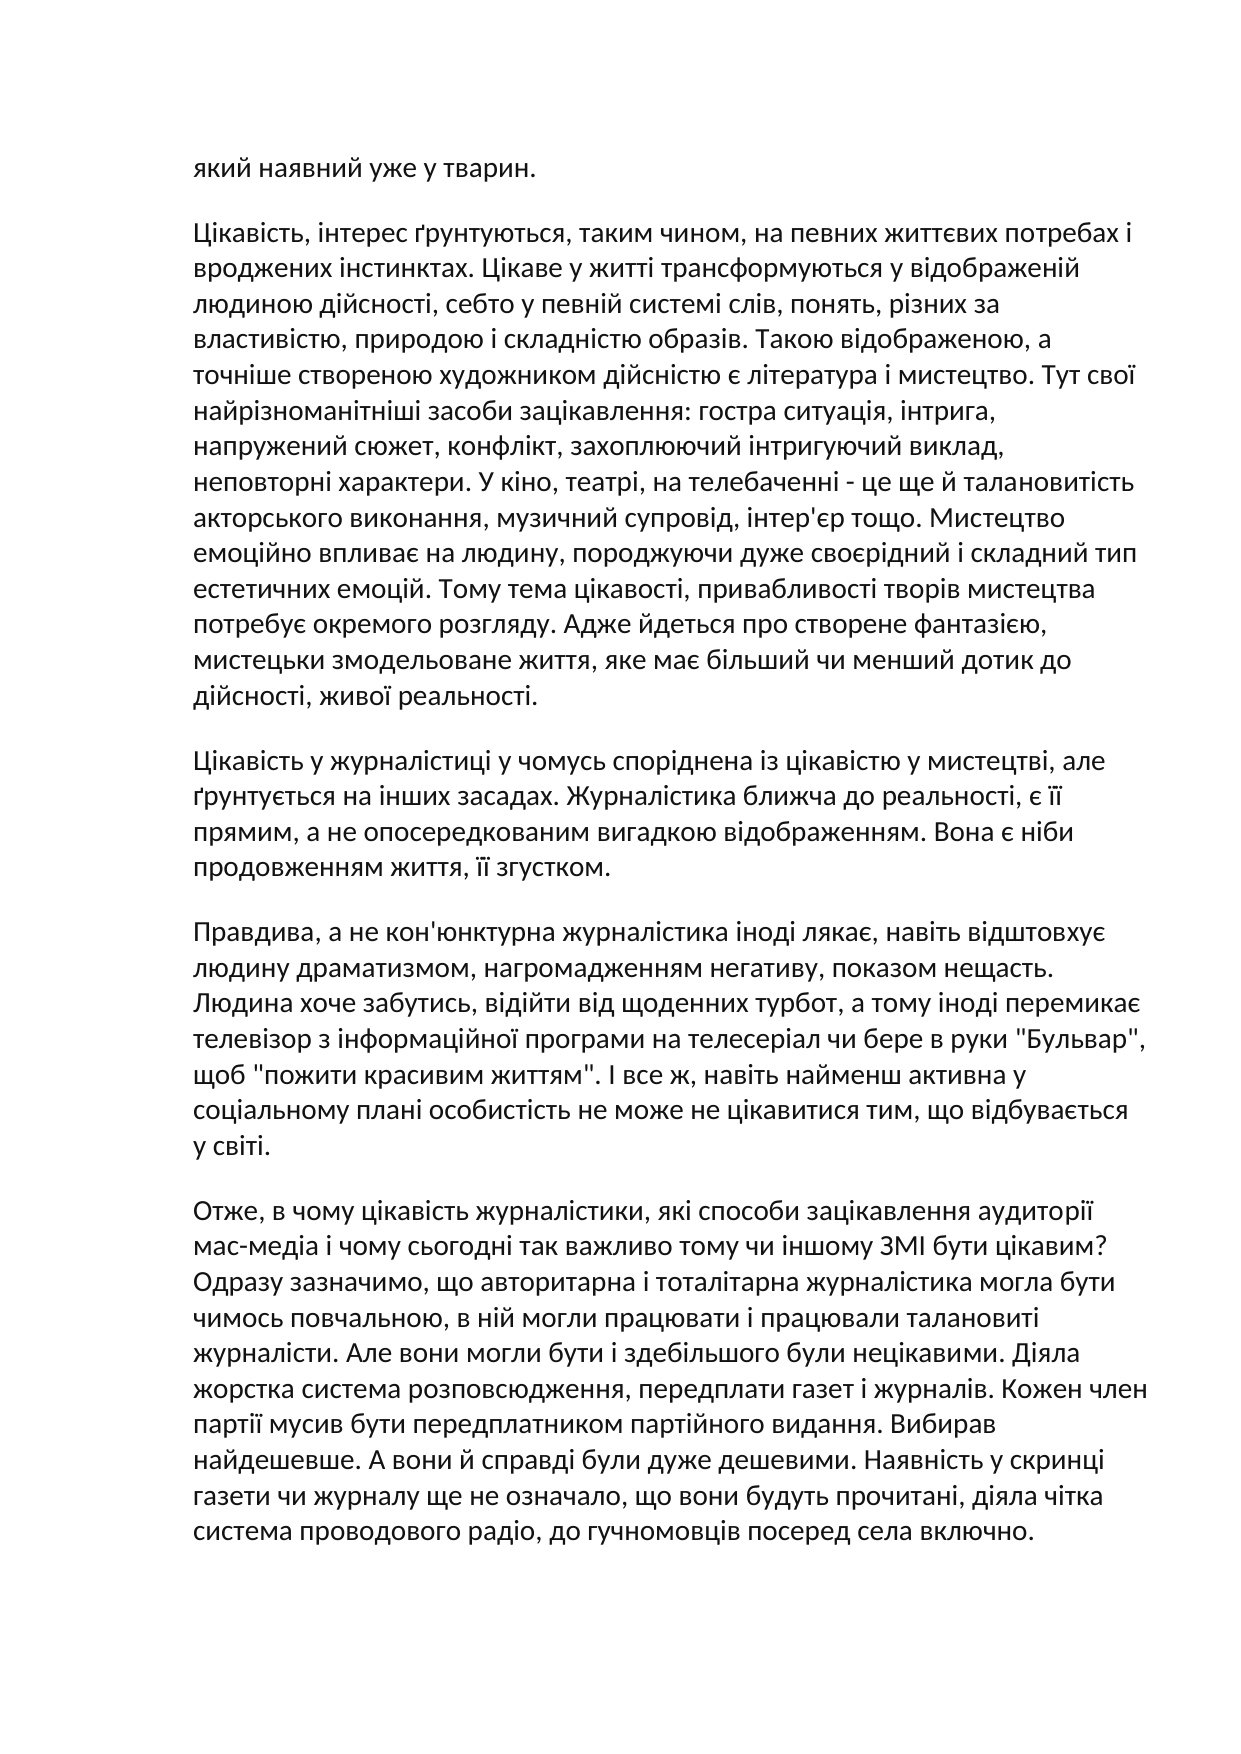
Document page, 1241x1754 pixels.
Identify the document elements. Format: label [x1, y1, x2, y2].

table_header [176, 118, 1150, 1549]
